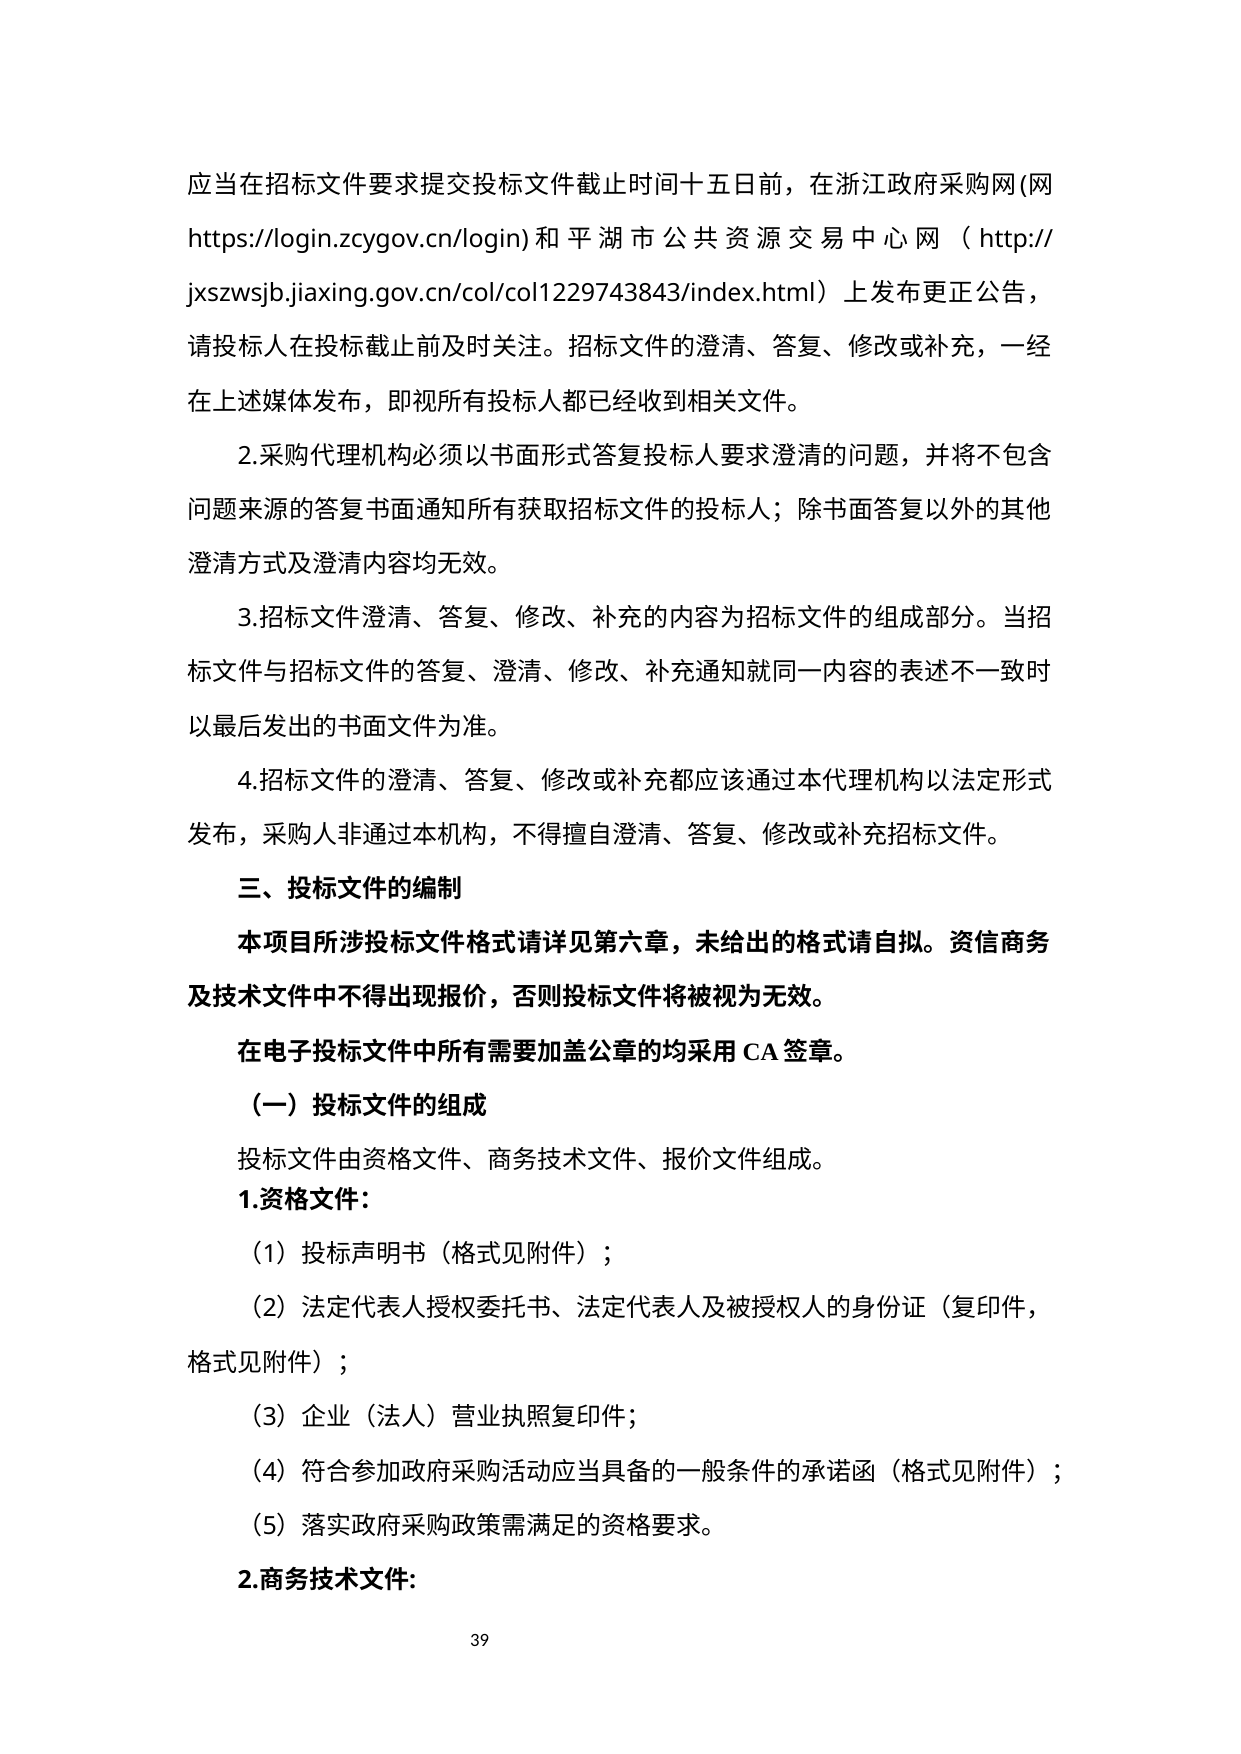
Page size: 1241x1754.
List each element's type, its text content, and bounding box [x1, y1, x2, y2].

text （4）符合参加政府采购活动应当具备的一般条件的承诺函（格式见附件）； [187, 1451, 1053, 1487]
text （1）投标声明书（格式见附件）； [187, 1233, 1053, 1270]
text （2）法定代表人授权委托书、法定代表人及被授权人的身份证（复印件，格式见附件）； [187, 1288, 1053, 1378]
text 投标文件由资格文件、商务技术文件、报价文件组成。 [187, 1125, 1053, 1179]
text 2.采购代理机构必须以书面形式答复投标人要求澄清的问题，并将不包含问题来源的答复书面通知所有获取招标文件的投标人；除书面答复以外的其他澄清方式及澄清内容均无效。 [187, 421, 1053, 583]
text 三、投标文件的编制 [187, 854, 1053, 908]
text 4.招标文件的澄清、答复、修改或补充都应该通过本代理机构以法定形式发布，采购人非通过本机构，不得擅自澄清、答复、修改或补充招标文件。 [187, 746, 1053, 854]
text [187, 150, 1053, 421]
text （5）落实政府采购政策需满足的资格要求。 [187, 1505, 1053, 1542]
text 在电子投标文件中所有需要加盖公章的均采用CA签章。 [187, 1017, 1053, 1071]
text 1.资格文件： [187, 1179, 1053, 1215]
text （一）投标文件的组成 [187, 1071, 1053, 1125]
text （3）企业（法人）营业执照复印件； [187, 1397, 1053, 1433]
text 2.商务技术文件: [187, 1560, 1053, 1596]
text 3.招标文件澄清、答复、修改、补充的内容为招标文件的组成部分。当招标文件与招标文件的答复、澄清、修改、补充通知就同一内容的表述不一致时，以最后发出的书面文件为准。 [187, 583, 1053, 746]
text 本项目所涉投标文件格式请详见第六章，未给出的格式请自拟。资信商务及技术文件中不得出现报价，否则投标文件将被视为无效。 [187, 908, 1053, 1017]
